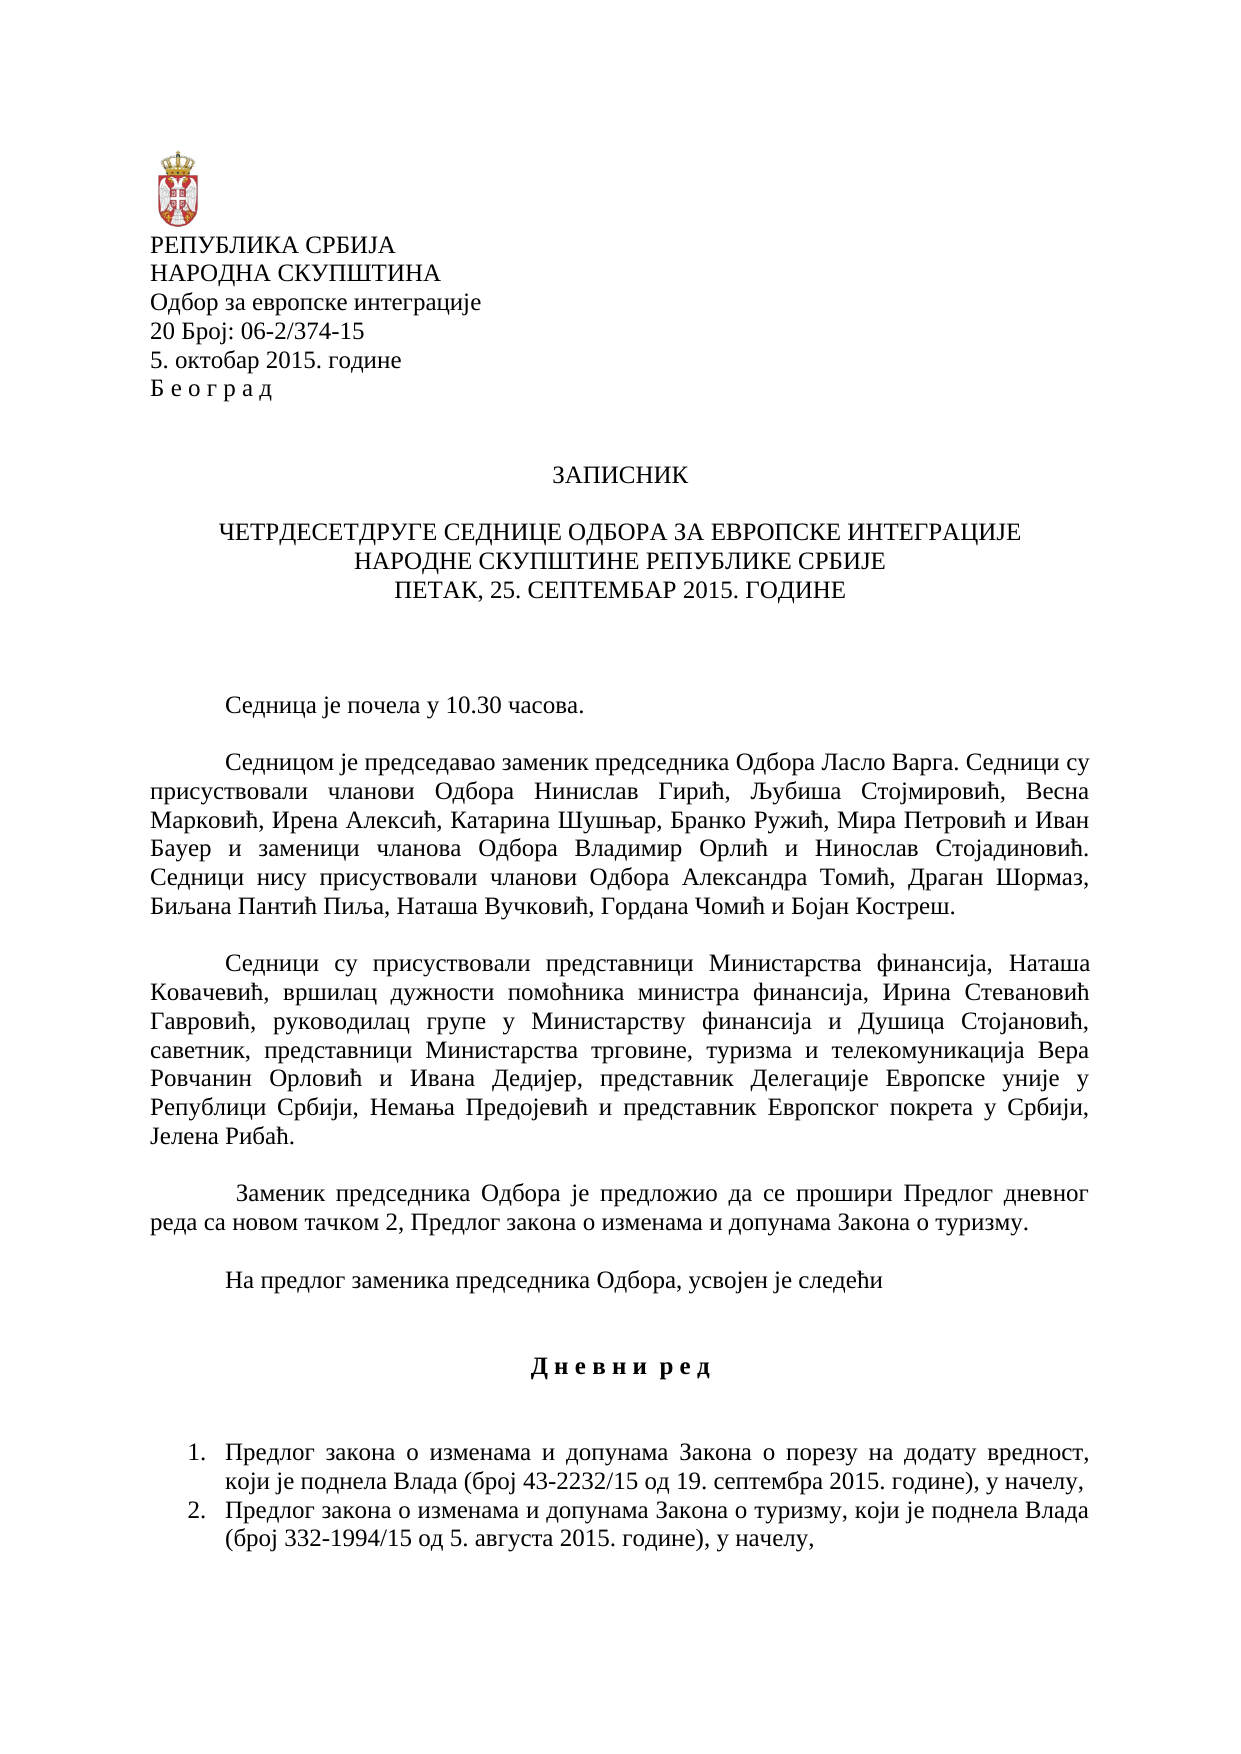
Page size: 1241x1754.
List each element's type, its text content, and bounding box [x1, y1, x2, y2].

picture [150, 150, 205, 230]
text Седници су присуствовали представници Министарства финансија, Наташа Ковачевић, вршилац дужности помоћника министра финансија, Ирина Стевановић Гавровић, руководилац групе у Министарству финансија и Душица Стојановић, саветник, представници Министарства трговине, туризма и телекомуникација Вера Ровчанин Орловић и Ивана Дедијер, представник Делегације Европске уније у Републици Србији, Немања Предојевић и представник Европског покрета у Србији, Јелена Рибаћ. [150, 948, 1090, 1150]
text РЕПУБЛИКА СРБИЈА [150, 230, 1090, 258]
text 5. октобар 2015. године [150, 345, 1090, 373]
list Предлог закона о изменама и допунама Закона о порезу на додату вредност, који је поднела Влада (број 43-2232/15 од 19. септембра 2015. године), у начелу, [187, 1437, 1090, 1495]
text ЗАПИСНИК [150, 460, 1090, 488]
text НАРОДНЕ СКУПШТИНЕ РЕПУБЛИКЕ СРБИЈЕ [150, 546, 1090, 575]
text Б е о г р а д [150, 373, 1090, 402]
text Седница је почела у 10.30 часова. [150, 690, 1090, 718]
text На предлог заменика председника Одбора, усвојен је следећи [150, 1265, 1090, 1293]
text 20 Број: 06-2/374-15 [150, 316, 1090, 345]
text Седницом је председавао заменик председника Одбора Ласло Варга. Седници су присуствовали чланови Одбора Нинислав Гирић, Љубиша Стојмировић, Весна Марковић, Ирена Алексић, Катарина Шушњар, Бранко Ружић, Мира Петровић и Иван Бауер и заменици чланова Одбора Владимир Орлић и Нинослав Стојадиновић. Седници нису присуствовали чланови Одбора Александра Томић, Драган Шормаз, Биљана Пантић Пиља, Наташа Вучковић, Гордана Чомић и Бојан Костреш. [150, 747, 1090, 920]
text НАРОДНА СКУПШТИНА [150, 258, 1090, 287]
text Одбор за европске интеграције [150, 287, 1090, 316]
list Предлог закона о изменама и допунама Закона о туризму, који је поднела Влада (број 332-1994/15 од 5. августа 2015. године), у начелу, [187, 1495, 1090, 1552]
text Заменик председника Одбора је предложио да се прошири Предлог дневног реда са новом тачком 2, Предлог закона о изменама и допунама Закона о туризму. [150, 1178, 1090, 1236]
text ЧЕТРДЕСЕТДРУГЕ СЕДНИЦЕ ОДБОРА ЗА ЕВРОПСКЕ ИНТЕГРАЦИЈЕ [150, 517, 1090, 546]
text ПЕТАК, 25. СЕПТЕМБАР 2015. ГОДИНЕ [150, 575, 1090, 603]
text Д н е в н и р е д [150, 1351, 1090, 1380]
